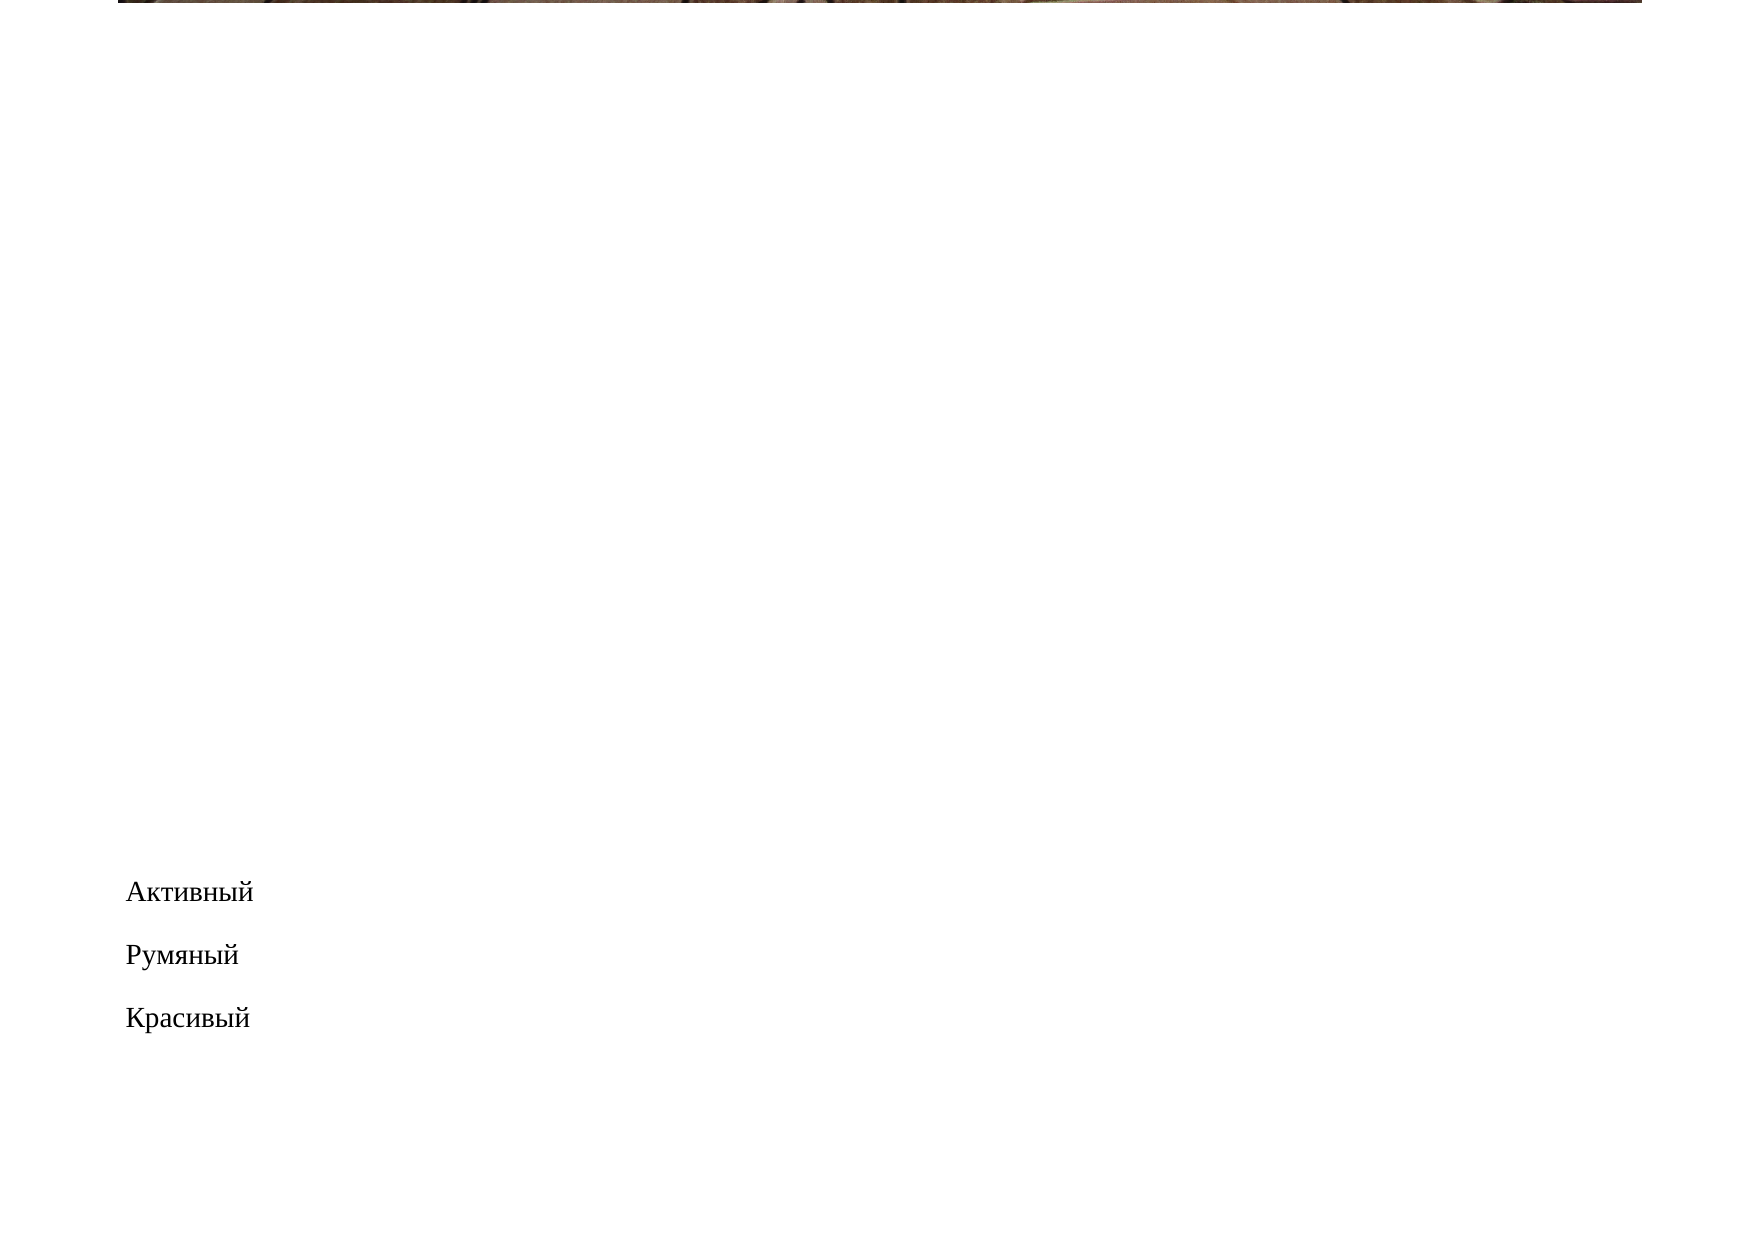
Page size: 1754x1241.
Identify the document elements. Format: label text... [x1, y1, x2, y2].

text Активный [118, 874, 1652, 908]
text Румяный [118, 937, 1652, 971]
text Красивый [118, 1000, 1652, 1033]
